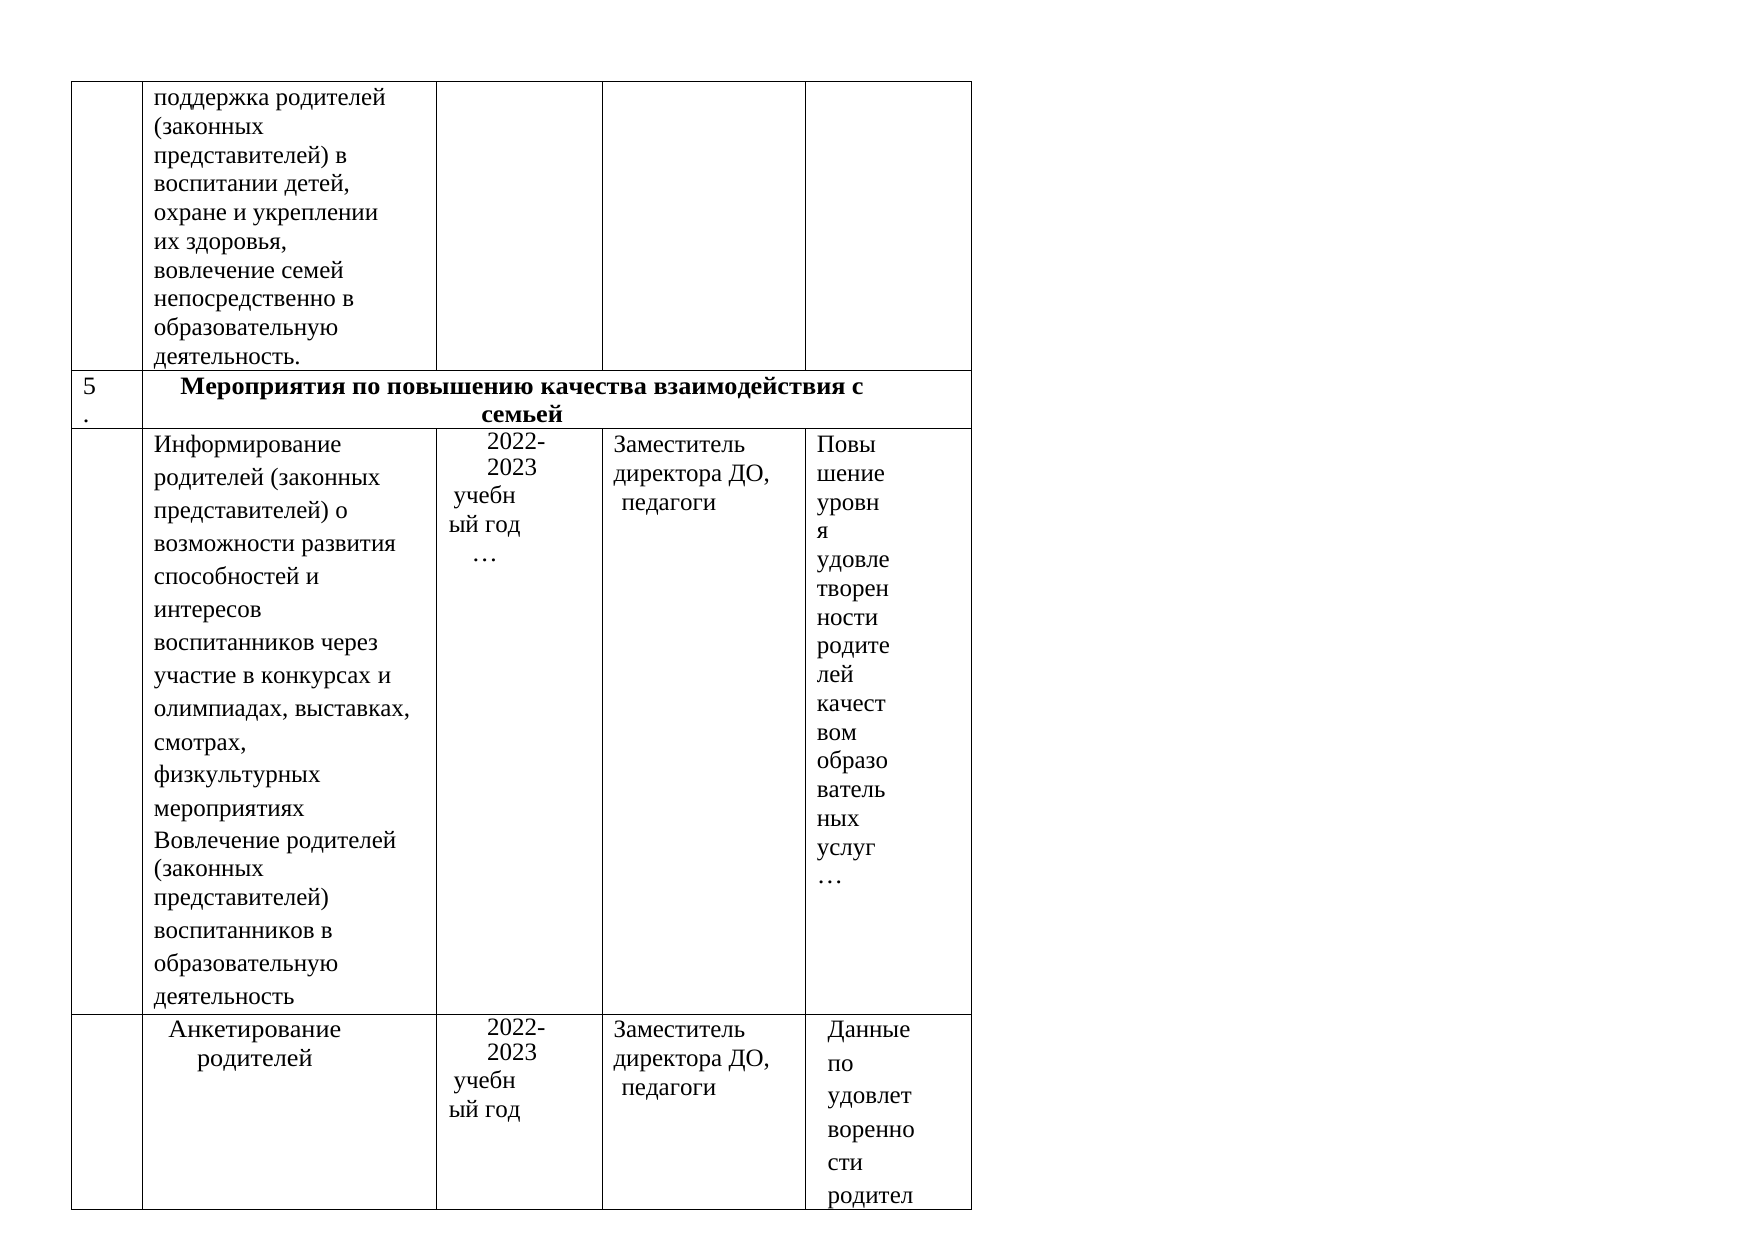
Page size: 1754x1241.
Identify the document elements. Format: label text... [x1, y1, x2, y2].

table_cell 2022-2023 учебный год … [437, 429, 602, 1013]
table_cell [72, 429, 142, 1013]
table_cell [143, 82, 436, 370]
table_cell [72, 1015, 142, 1208]
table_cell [806, 82, 971, 370]
table_cell Повышение уровня удовлетворенности родителей качеством образовательных услуг … [806, 429, 971, 1013]
table_cell Информирование родителей (законных представителей) о возможности развития способностей и интересов воспитанников через участие в конкурсах и олимпиадах, выставках, смотрах, физкультурных мероприятиях Вовлечение родителей (законных представителей) воспитанников в образовательную деятельность [143, 429, 436, 1013]
table_cell 5. [72, 371, 142, 428]
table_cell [603, 1015, 805, 1208]
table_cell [143, 1015, 436, 1208]
table_cell Мероприятия по повышению качества взаимодействия с семьей [143, 371, 971, 428]
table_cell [603, 82, 805, 370]
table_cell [437, 1015, 602, 1208]
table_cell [806, 1015, 971, 1208]
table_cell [437, 82, 602, 370]
table_cell Заместитель директора ДО, педагоги [603, 429, 805, 1013]
table_cell [72, 82, 142, 370]
